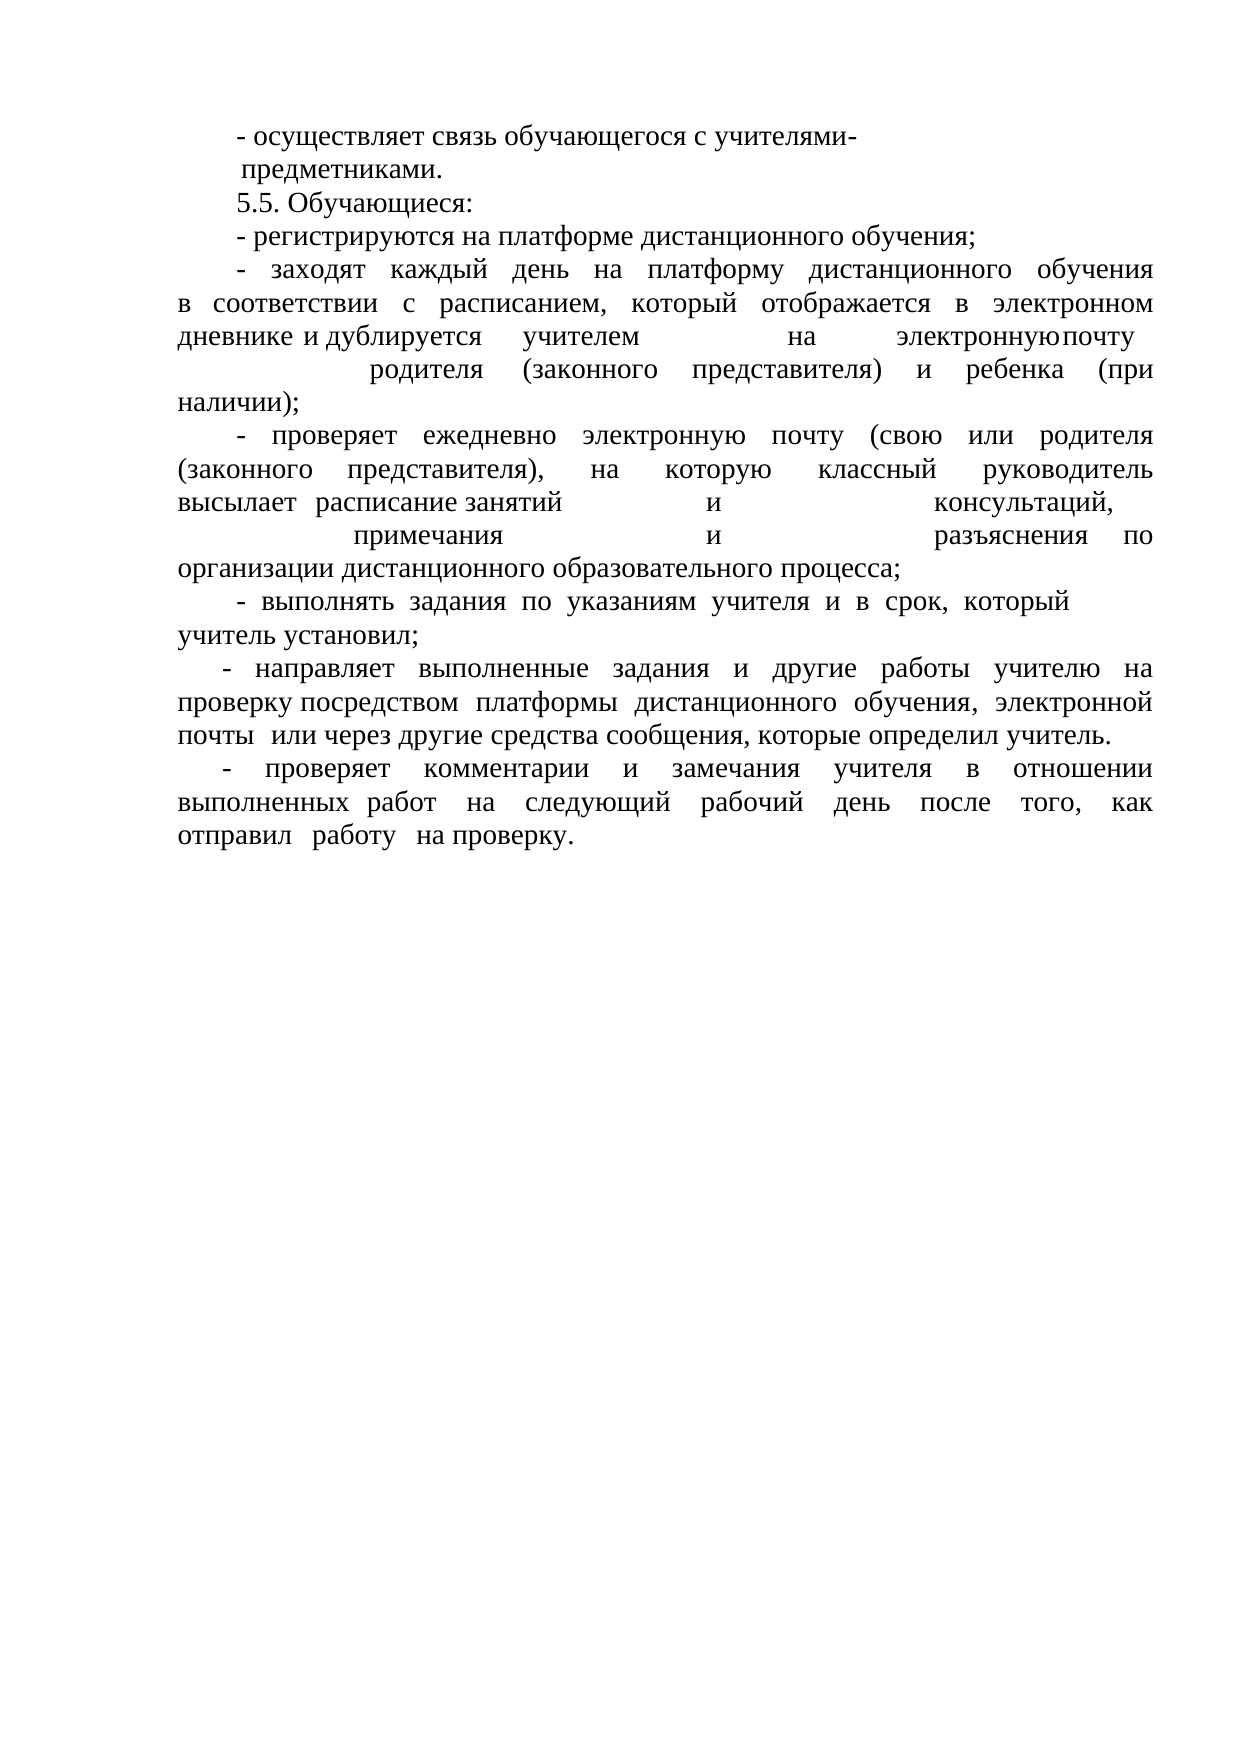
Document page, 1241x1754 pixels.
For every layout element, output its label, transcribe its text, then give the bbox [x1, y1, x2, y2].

text 5.5. Обучающиеся: [236, 185, 1033, 219]
text - регистрируются на платформе дистанционного обучения; [236, 219, 1154, 252]
text - направляет выполненные задания и другие работы учителю на проверку посредством платформы дистанционного обучения, электронной почты или через другие средства сообщения, которые определил учитель. [177, 650, 1153, 751]
text - выполнять задания по указаниям учителя и в срок, который учитель установил; [177, 584, 1159, 650]
text - осуществляет связь обучающегося с учителями-предметниками. [236, 118, 1033, 185]
text - проверяет комментарии и замечания учителя в отношении выполненных работ на следующий рабочий день после того, как отправил работу на проверку. [177, 751, 1153, 851]
text - заходят каждый день на платформу дистанционного обучения в соответствии с расписанием, который отображается в электронном дневнике и дублируется учителем на электронную почту родителя (законного представителя) и ребенка (при наличии); [177, 252, 1153, 418]
text - проверяет ежедневно электронную почту (свою или родителя (законного представителя), на которую классный руководитель высылает расписание занятий и консультаций, примечания и разъяснения по организации дистанционного образовательного процесса; [177, 418, 1153, 584]
